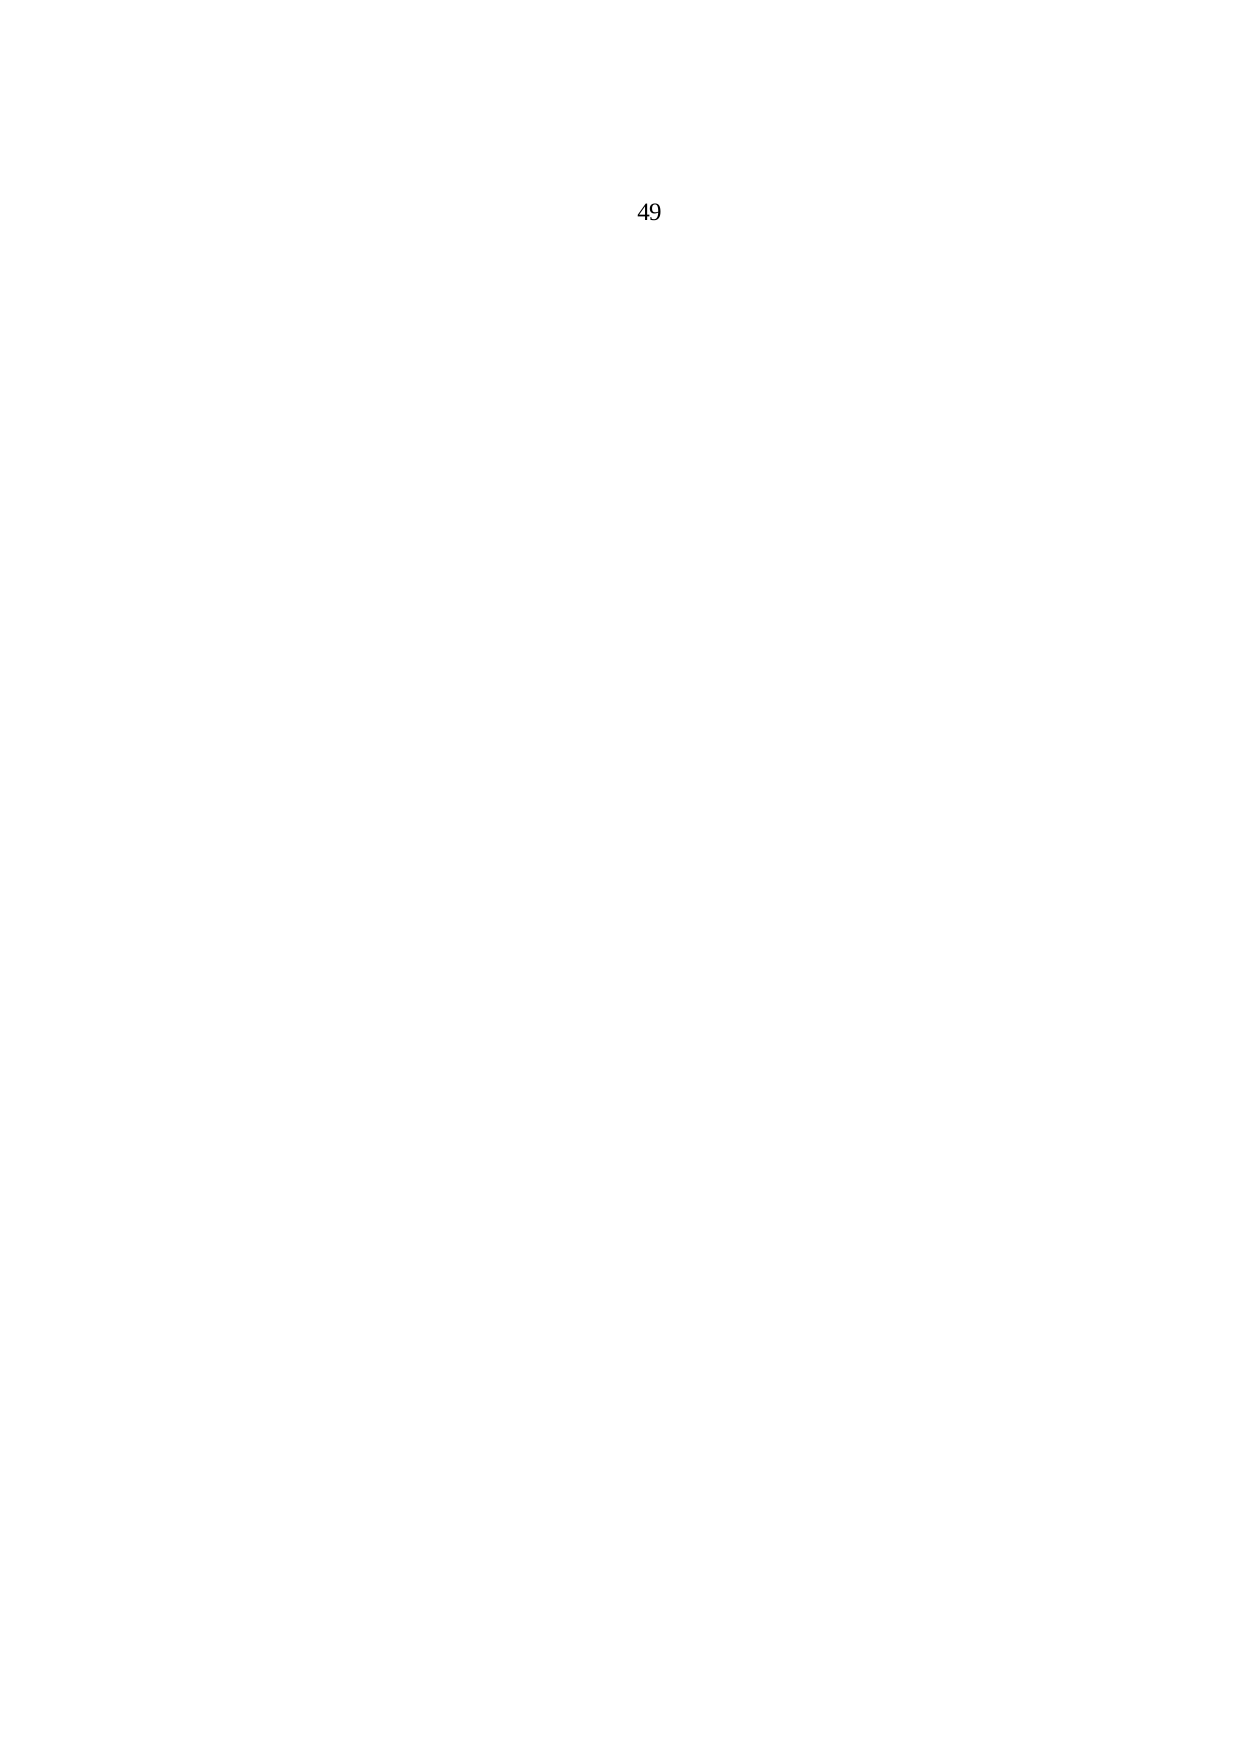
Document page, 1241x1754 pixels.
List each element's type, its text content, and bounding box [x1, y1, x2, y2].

text 49 [244, 197, 1055, 226]
